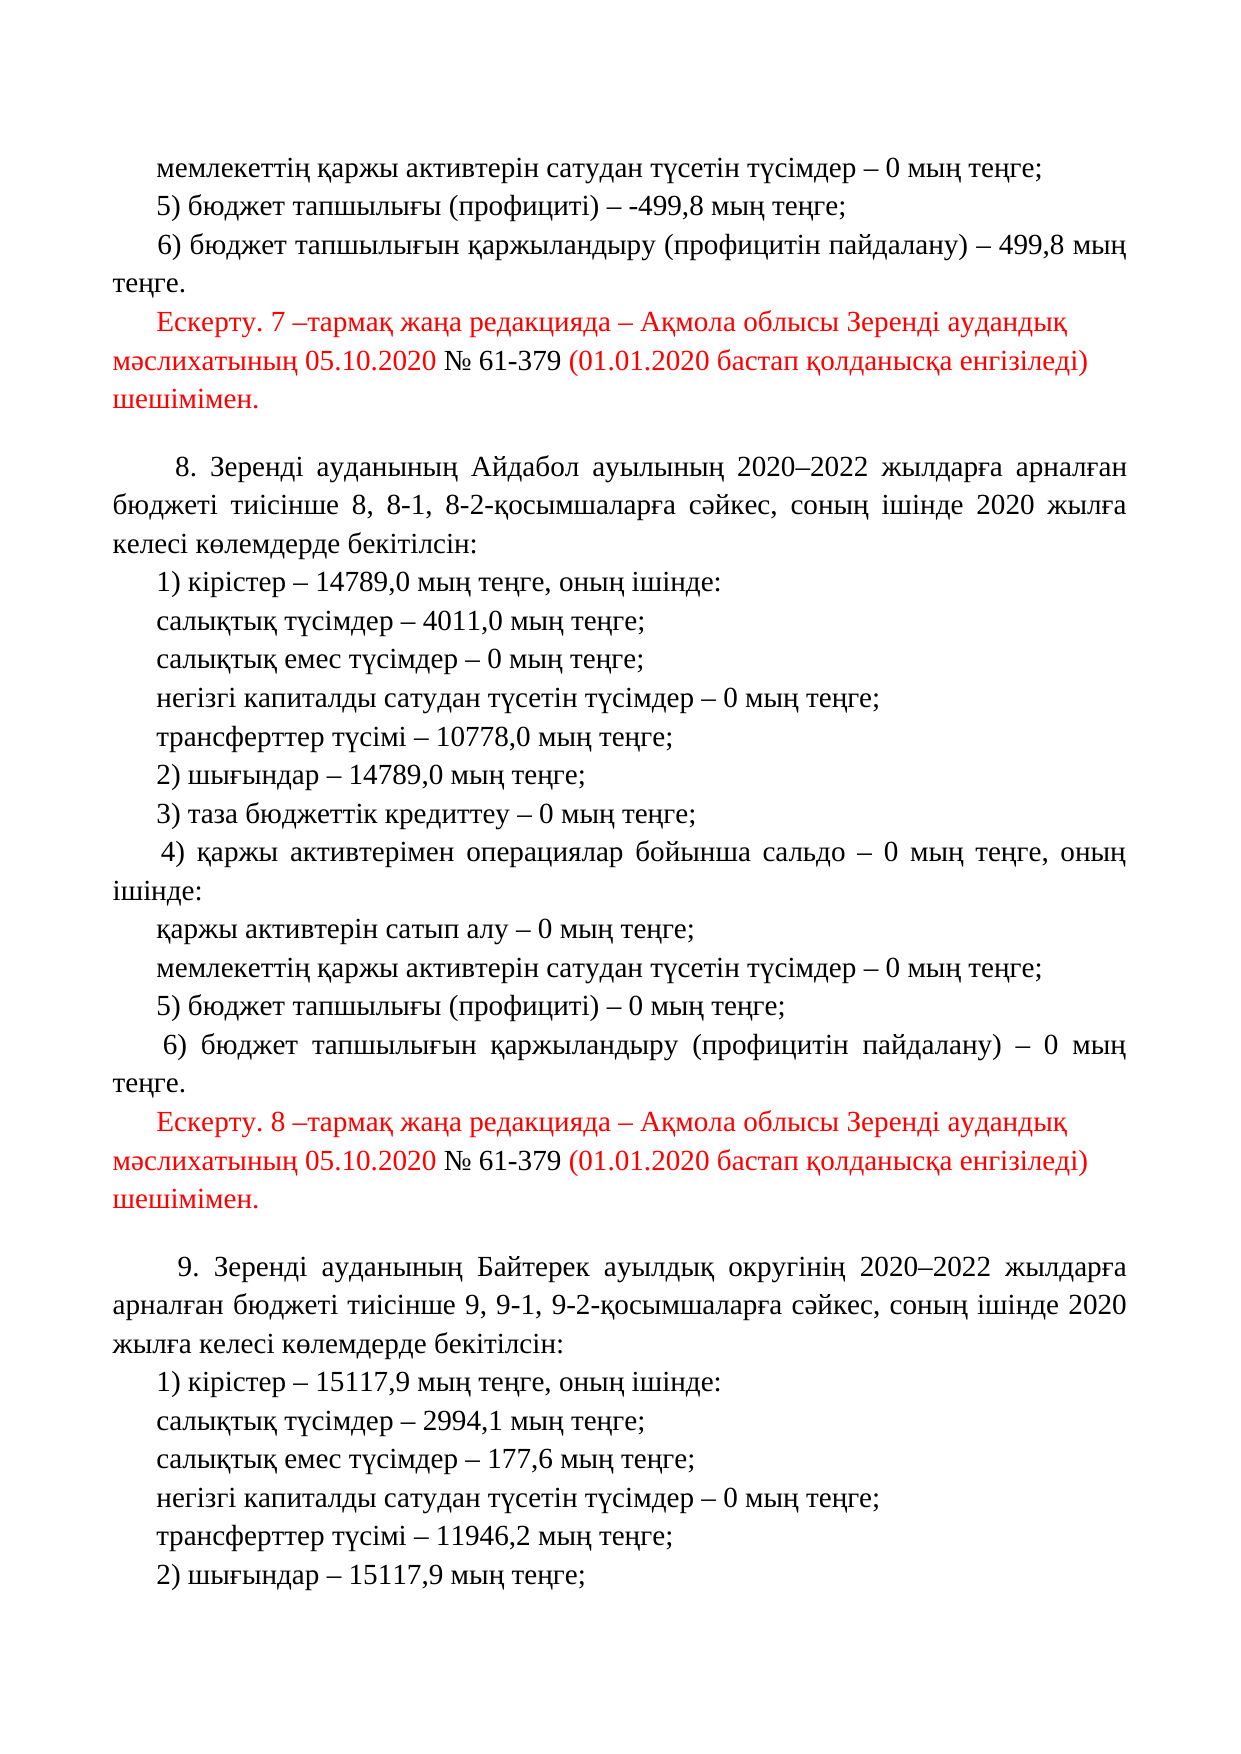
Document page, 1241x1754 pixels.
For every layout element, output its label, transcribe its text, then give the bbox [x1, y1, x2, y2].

text 6) бюджет тапшылығын қаржыландыру (профицитін пайдалану) – 0 мың теңге. [112, 1027, 1128, 1099]
text 2) шығындар – 15117,9 мың теңге; [112, 1557, 1128, 1591]
text негізгі капиталды сатудан түсетін түсімдер – 0 мың теңге; [112, 1480, 1128, 1513]
text 3) таза бюджеттiк кредиттеу – 0 мың теңге; [112, 796, 1128, 829]
text негізгі капиталды сатудан түсетін түсімдер – 0 мың теңге; [112, 680, 1128, 714]
text трансферттер түсімі – 10778,0 мың теңге; [112, 719, 1128, 752]
text 5) бюджет тапшылығы (профициті) – 0 мың теңге; [112, 988, 1128, 1022]
text мемлекеттің қаржы активтерін сатудан түсетін түсімдер – 0 мың теңге; [112, 150, 1128, 183]
text трансферттер түсімі – 11946,2 мың теңге; [112, 1518, 1128, 1552]
text 9. Зеренді ауданының Байтерек ауылдық округінің 2020–2022 жылдарға арналған бюджеті тиісінше 9, 9-1, 9-2-қосымшаларға сәйкес, соның ішінде 2020 жылға келесі көлемдерде бекітілсін: [112, 1249, 1128, 1359]
text салықтық емес түсiмдер – 177,6 мың теңге; [112, 1441, 1128, 1475]
text салықтық түсімдер – 2994,1 мың теңге; [112, 1403, 1128, 1436]
text 5) бюджет тапшылығы (профициті) – -499,8 мың теңге; [112, 188, 1128, 222]
text салықтық түсімдер – 4011,0 мың теңге; [112, 603, 1128, 637]
text Ескерту. 8 –тармақ жаңа редакцияда – Ақмола облысы Зеренді аудандық мәслихатының 05.10.2020 № 61-379 (01.01.2020 бастап қолданысқа енгізіледі) шешімімен. [112, 1104, 1128, 1245]
text қаржы активтерiн сатып алу – 0 мың теңге; [112, 911, 1128, 945]
text салықтық емес түсiмдер – 0 мың теңге; [112, 642, 1128, 675]
text 2) шығындар – 14789,0 мың теңге; [112, 757, 1128, 791]
text 1) кірістер – 14789,0 мың теңге, оның ішінде: [112, 564, 1128, 598]
text Ескерту. 7 –тармақ жаңа редакцияда – Ақмола облысы Зеренді аудандық мәслихатының 05.10.2020 № 61-379 (01.01.2020 бастап қолданысқа енгізіледі) шешімімен. [112, 304, 1128, 445]
text мемлекеттің қаржы активтерін сатудан түсетін түсімдер – 0 мың теңге; [112, 950, 1128, 983]
text 6) бюджет тапшылығын қаржыландыру (профицитін пайдалану) – 499,8 мың теңге. [112, 227, 1128, 299]
text 4) қаржы активтерімен операциялар бойынша сальдо – 0 мың теңге, оның ішінде: [112, 834, 1128, 906]
text 8. Зеренді ауданының Айдабол ауылының 2020–2022 жылдарға арналған бюджеті тиісінше 8, 8-1, 8-2-қосымшаларға сәйкес, соның ішінде 2020 жылға келесі көлемдерде бекітілсін: [112, 449, 1128, 559]
text 1) кірістер – 15117,9 мың теңге, оның ішінде: [112, 1364, 1128, 1398]
